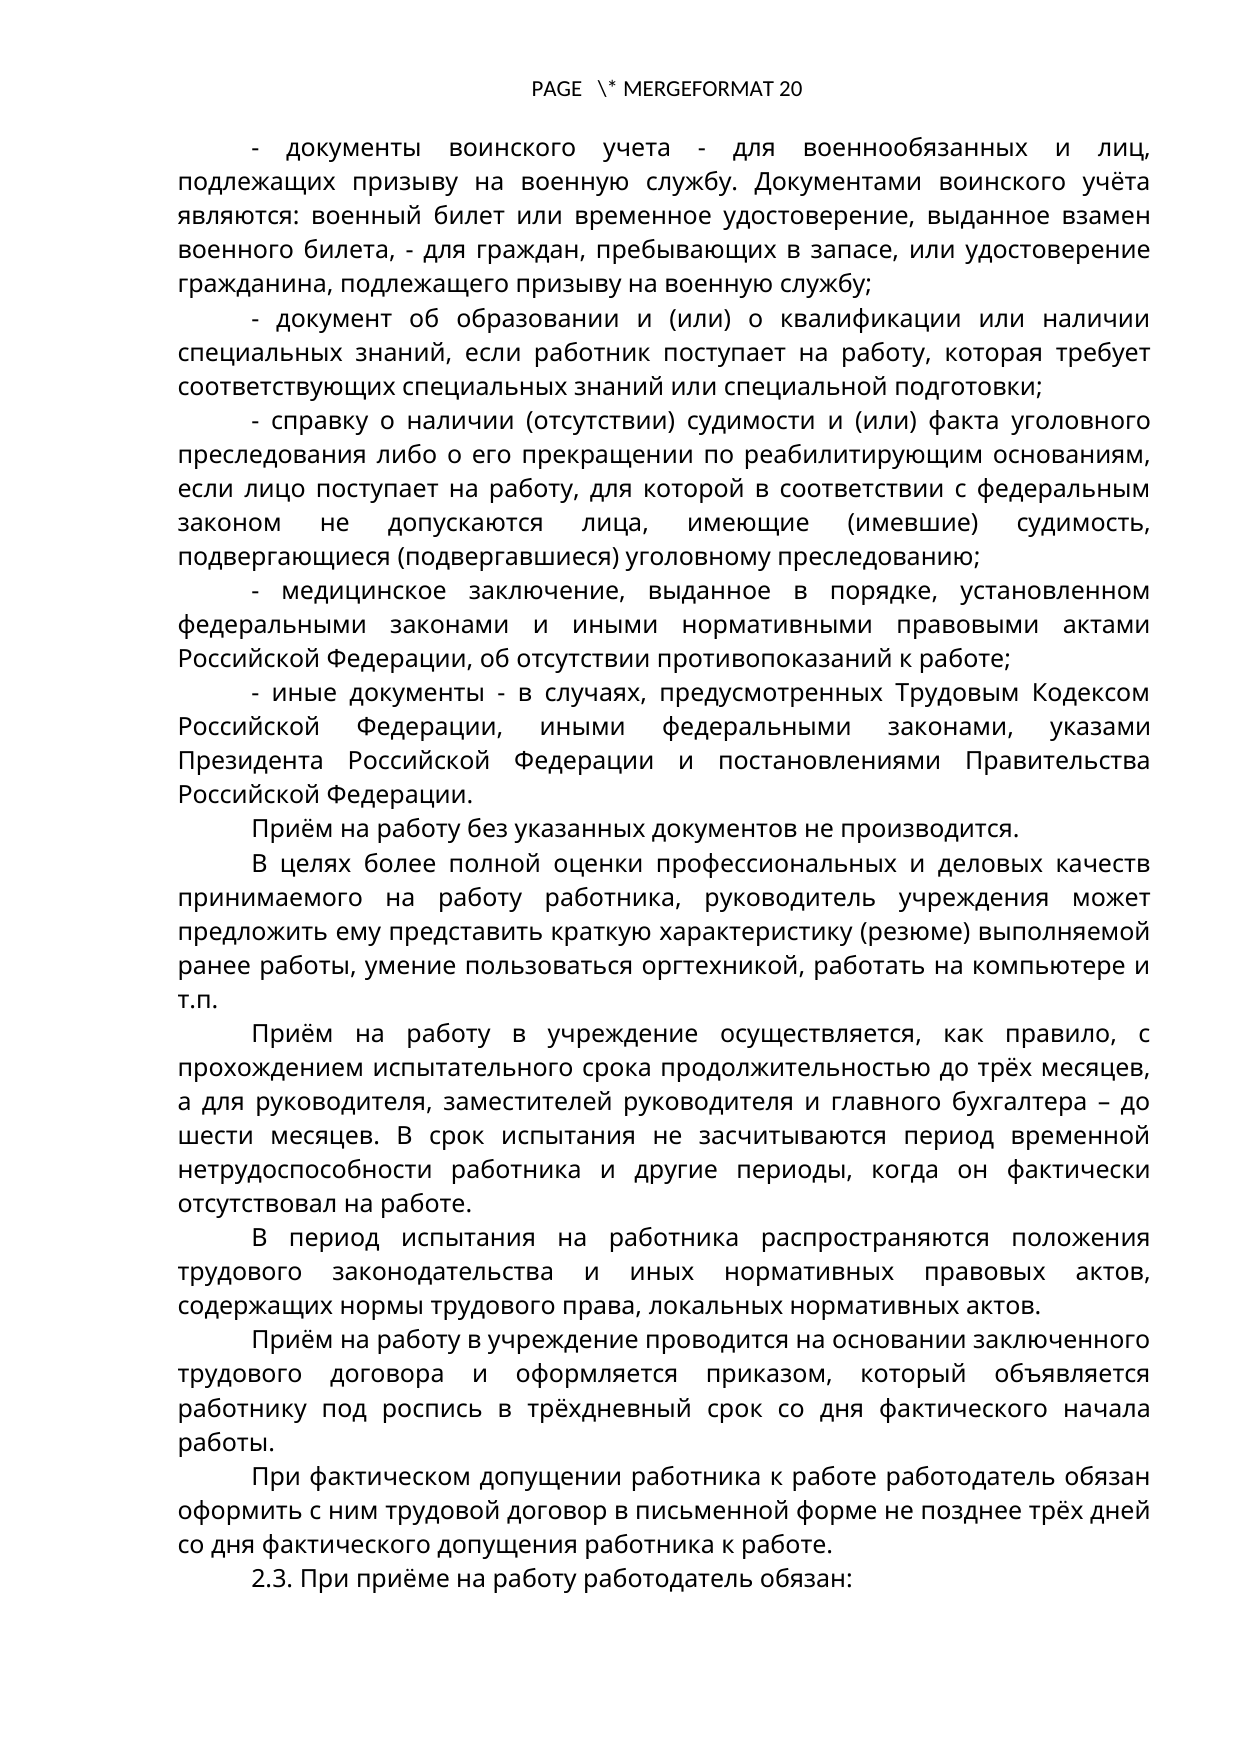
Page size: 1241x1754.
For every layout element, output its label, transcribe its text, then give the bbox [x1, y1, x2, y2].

text - справку о наличии (отсутствии) судимости и (или) факта уголовного преследования либо о его прекращении по реабилитирующим основаниям, если лицо поступает на работу, для которой в соответствии с федеральным законом не допускаются лица, имеющие (имевшие) судимость, подвергающиеся (подвергавшиеся) уголовному преследованию; [177, 402, 1152, 573]
text В период испытания на работника распространяются положения трудового законодательства и иных нормативных правовых актов, содержащих нормы трудового права, локальных нормативных актов. [177, 1220, 1152, 1322]
text 2.3. При приёме на работу работодатель обязан: [177, 1561, 1152, 1594]
text - медицинское заключение, выданное в порядке, установленном федеральными законами и иными нормативными правовыми актами Российской Федерации, об отсутствии противопоказаний к работе; [177, 573, 1152, 675]
text - иные документы - в случаях, предусмотренных Трудовым Кодексом Российской Федерации, иными федеральными законами, указами Президента Российской Федерации и постановлениями Правительства Российской Федерации. [177, 675, 1152, 811]
text В целях более полной оценки профессиональных и деловых качеств принимаемого на работу работника, руководитель учреждения может предложить ему представить краткую характеристику (резюме) выполняемой ранее работы, умение пользоваться оргтехникой, работать на компьютере и т.п. [177, 845, 1152, 1016]
text Приём на работу без указанных документов не производится. [177, 811, 1152, 845]
text - документ об образовании и (или) о квалификации или наличии специальных знаний, если работник поступает на работу, которая требует соответствующих специальных знаний или специальной подготовки; [177, 300, 1152, 402]
text При фактическом допущении работника к работе работодатель обязан оформить с ним трудовой договор в письменной форме не позднее трёх дней со дня фактического допущения работника к работе. [177, 1458, 1152, 1561]
text - документы воинского учета - для военнообязанных и лиц, подлежащих призыву на военную службу. Документами воинского учёта являются: военный билет или временное удостоверение, выданное взамен военного билета, - для граждан, пребывающих в запасе, или удостоверение гражданина, подлежащего призыву на военную службу; [177, 130, 1152, 300]
text Приём на работу в учреждение проводится на основании заключенного трудового договора и оформляется приказом, который объявляется работнику под роспись в трёхдневный срок со дня фактического начала работы. [177, 1322, 1152, 1458]
text Приём на работу в учреждение осуществляется, как правило, с прохождением испытательного срока продолжительностью до трёх месяцев, а для руководителя, заместителей руководителя и главного бухгалтера – до шести месяцев. В срок испытания не засчитываются период временной нетрудоспособности работника и другие периоды, когда он фактически отсутствовал на работе. [177, 1016, 1152, 1220]
